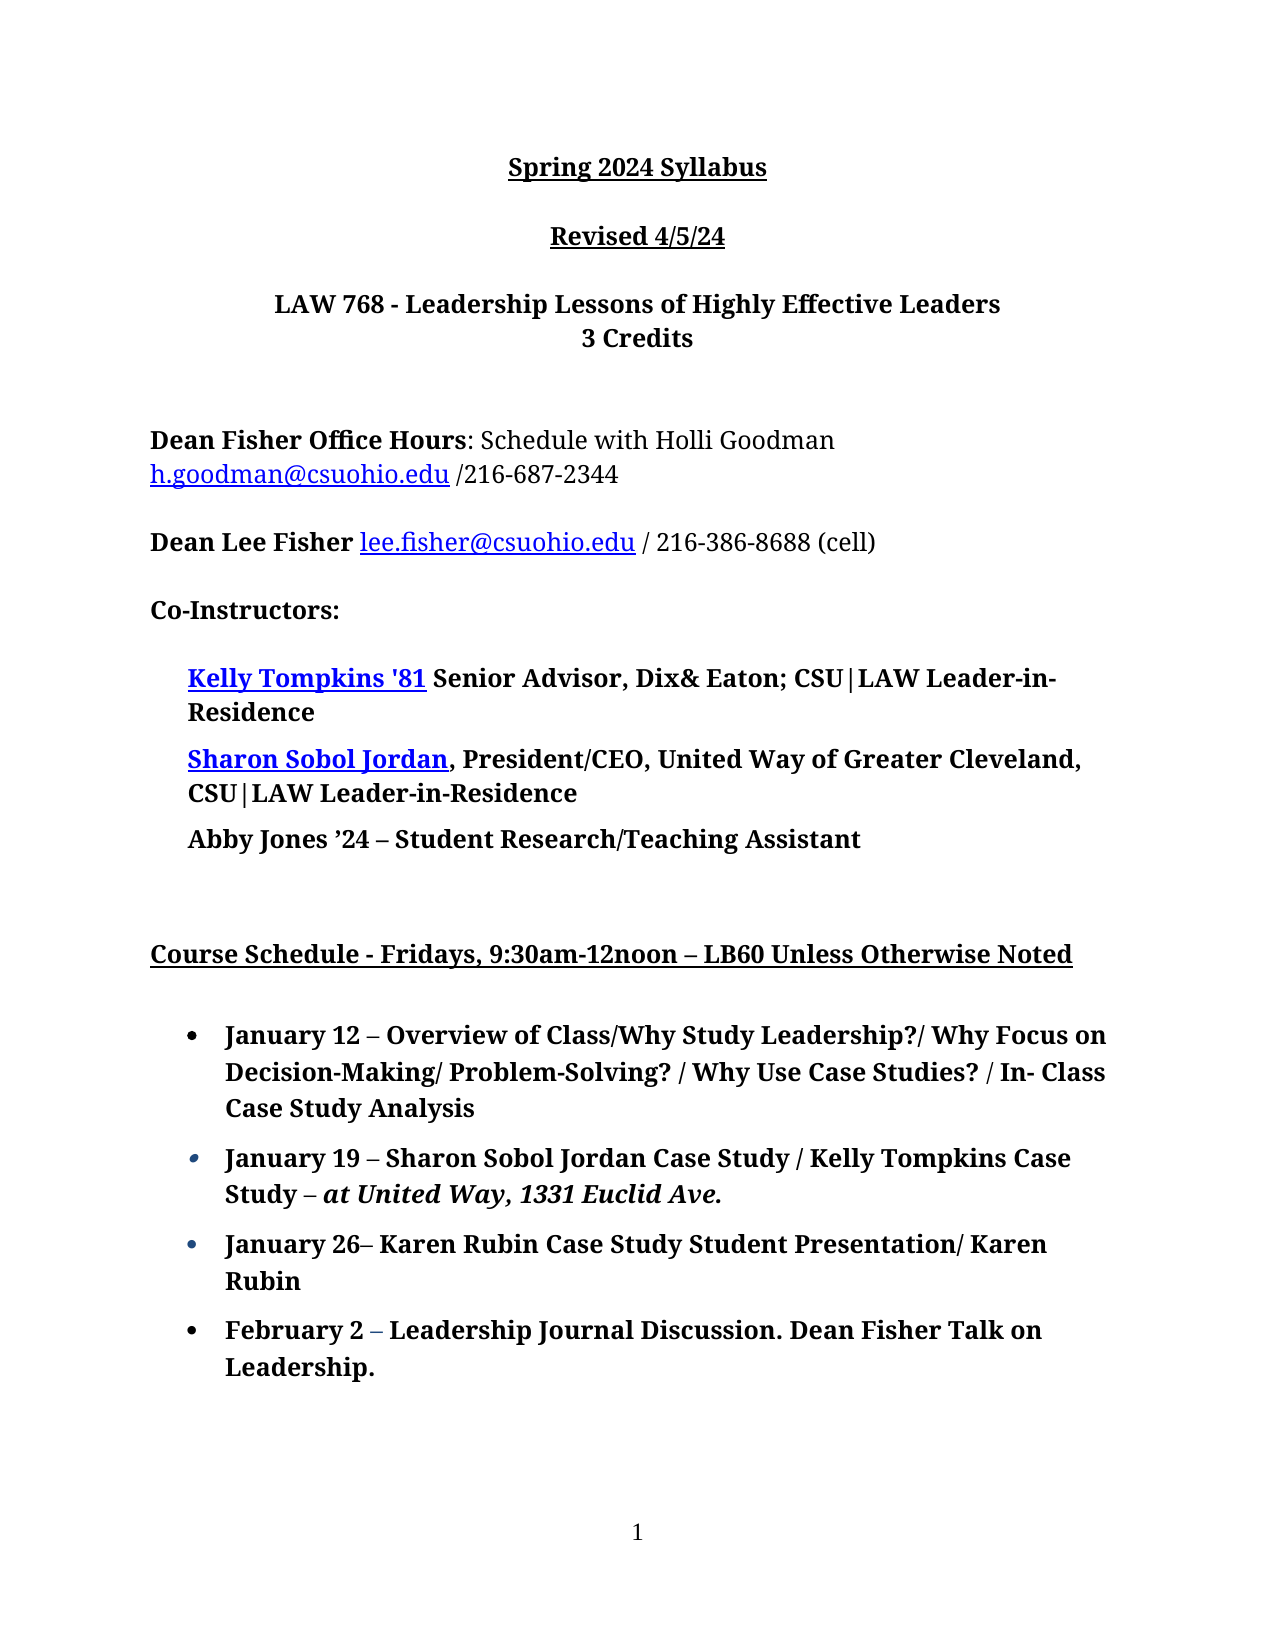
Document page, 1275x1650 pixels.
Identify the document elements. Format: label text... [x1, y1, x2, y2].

list January 19 – Sharon Sobol Jordan Case Study / Kelly Tompkins Case Study – at United Way, 1331 Euclid Ave. [187, 1140, 1125, 1211]
list January 12 – Overview of Class/Why Study Leadership?/ Why Focus on Decision-Making/ Problem-Solving? / Why Use Case Studies? / In- Class Case Study Analysis [187, 1017, 1125, 1125]
text Dean Fisher Office Hours: Schedule with Holli Goodman h.goodman@csuohio.edu /216-687-2344 [150, 422, 1125, 491]
text Sharon Sobol Jordan, President/CEO, United Way of Greater Cleveland, CSU|LAW Leader-in-Residence [187, 742, 1125, 810]
text Abby Jones ’24 – Student Research/Teaching Assistant [187, 822, 1125, 856]
list February 2 – Leadership Journal Discussion. Dean Fisher Talk on Leadership. [187, 1312, 1125, 1383]
text Co-Instructors: [150, 593, 1125, 627]
text Revised 4/5/24 [150, 218, 1125, 252]
text Dean Lee Fisher lee.fisher@csuohio.edu / 216-386-8688 (cell) [150, 525, 1125, 559]
text Course Schedule - Fridays, 9:30am-12noon – LB60 Unless Otherwise Noted [150, 937, 1125, 971]
text Kelly Tompkins '81 Senior Advisor, Dix& Eaton; CSU|LAW Leader-in-Residence [187, 661, 1125, 729]
text LAW 768 - Leadership Lessons of Highly Effective Leaders [150, 286, 1125, 320]
text Spring 2024 Syllabus [150, 150, 1125, 184]
text 3 Credits [150, 320, 1125, 354]
list January 26– Karen Rubin Case Study Student Presentation/ Karen Rubin [187, 1226, 1125, 1297]
